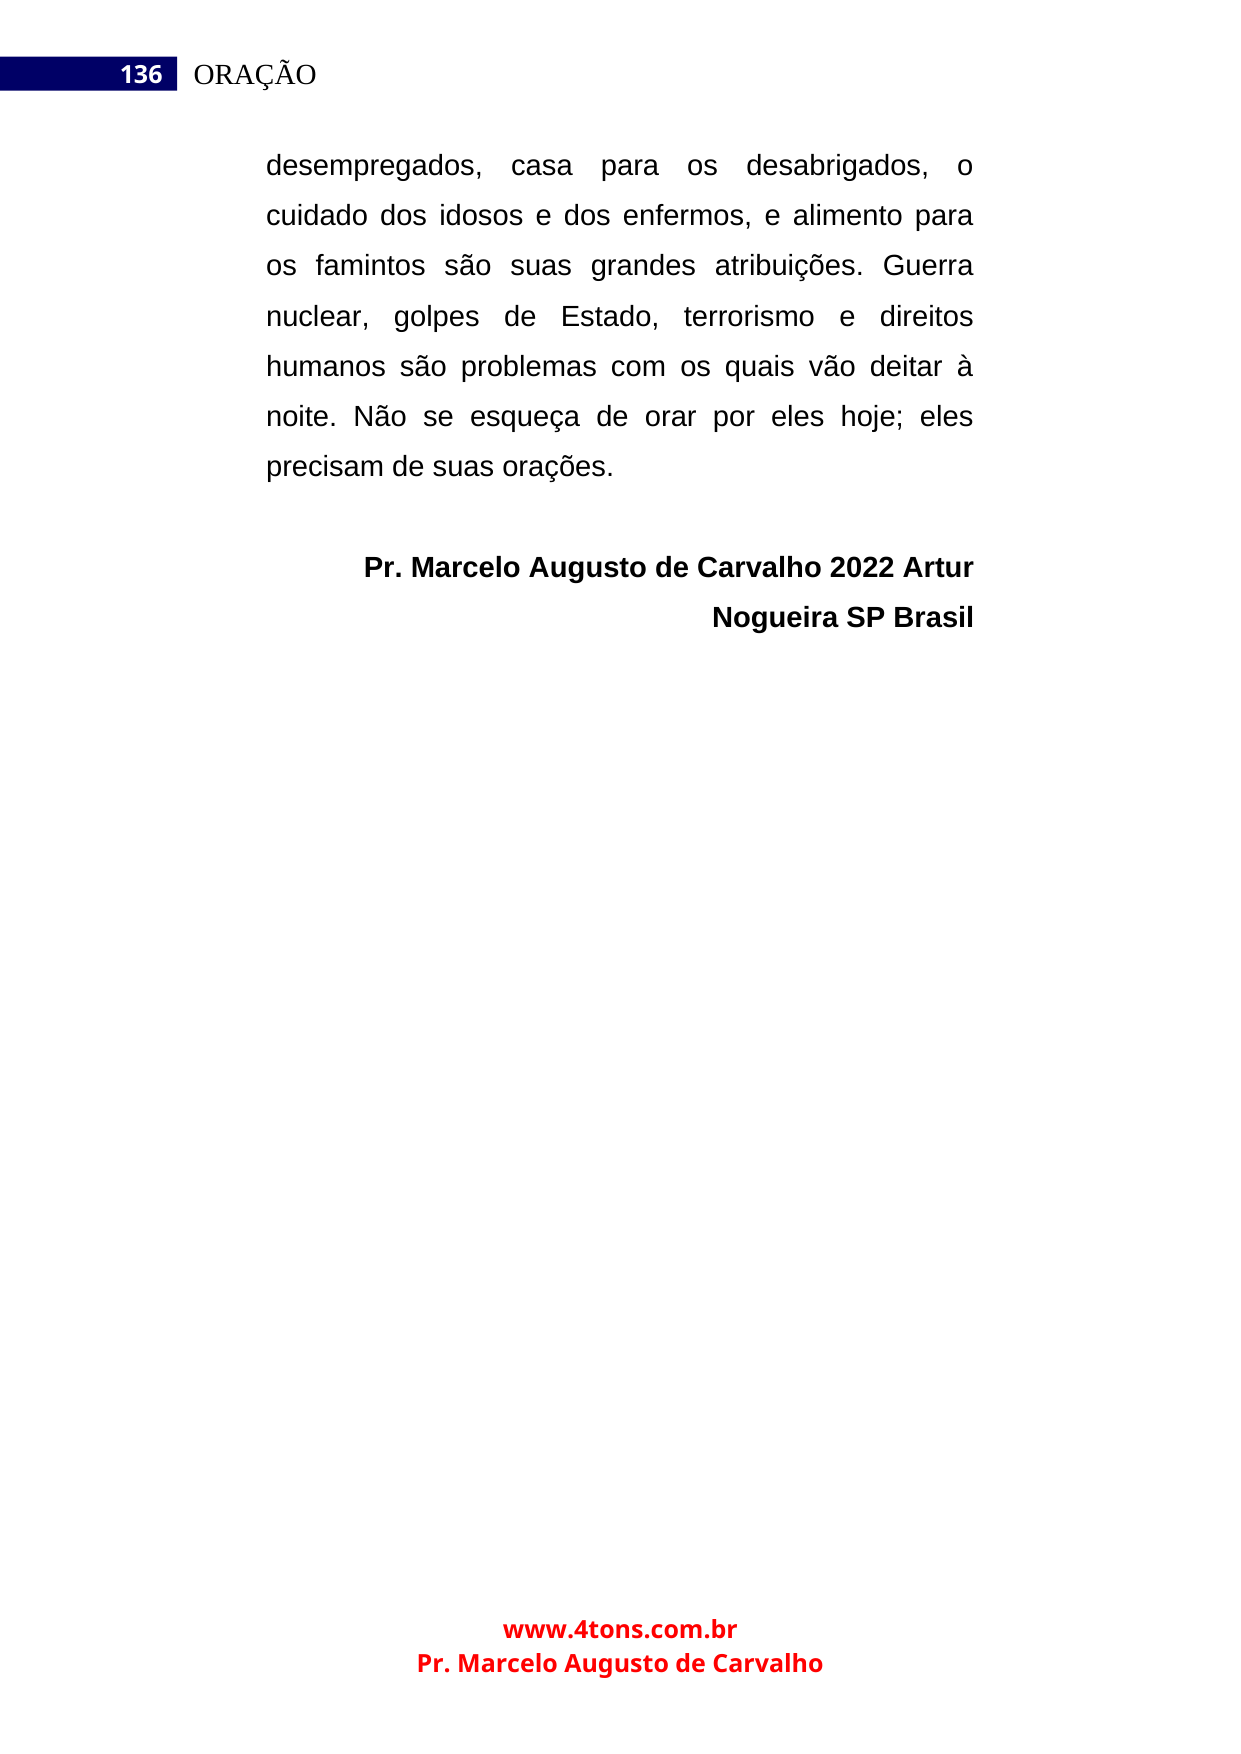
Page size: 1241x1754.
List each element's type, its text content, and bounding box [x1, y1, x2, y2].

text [266, 148, 974, 483]
text Pr. Marcelo Augusto de Carvalho 2022 Artur Nogueira SP Brasil [266, 550, 974, 634]
